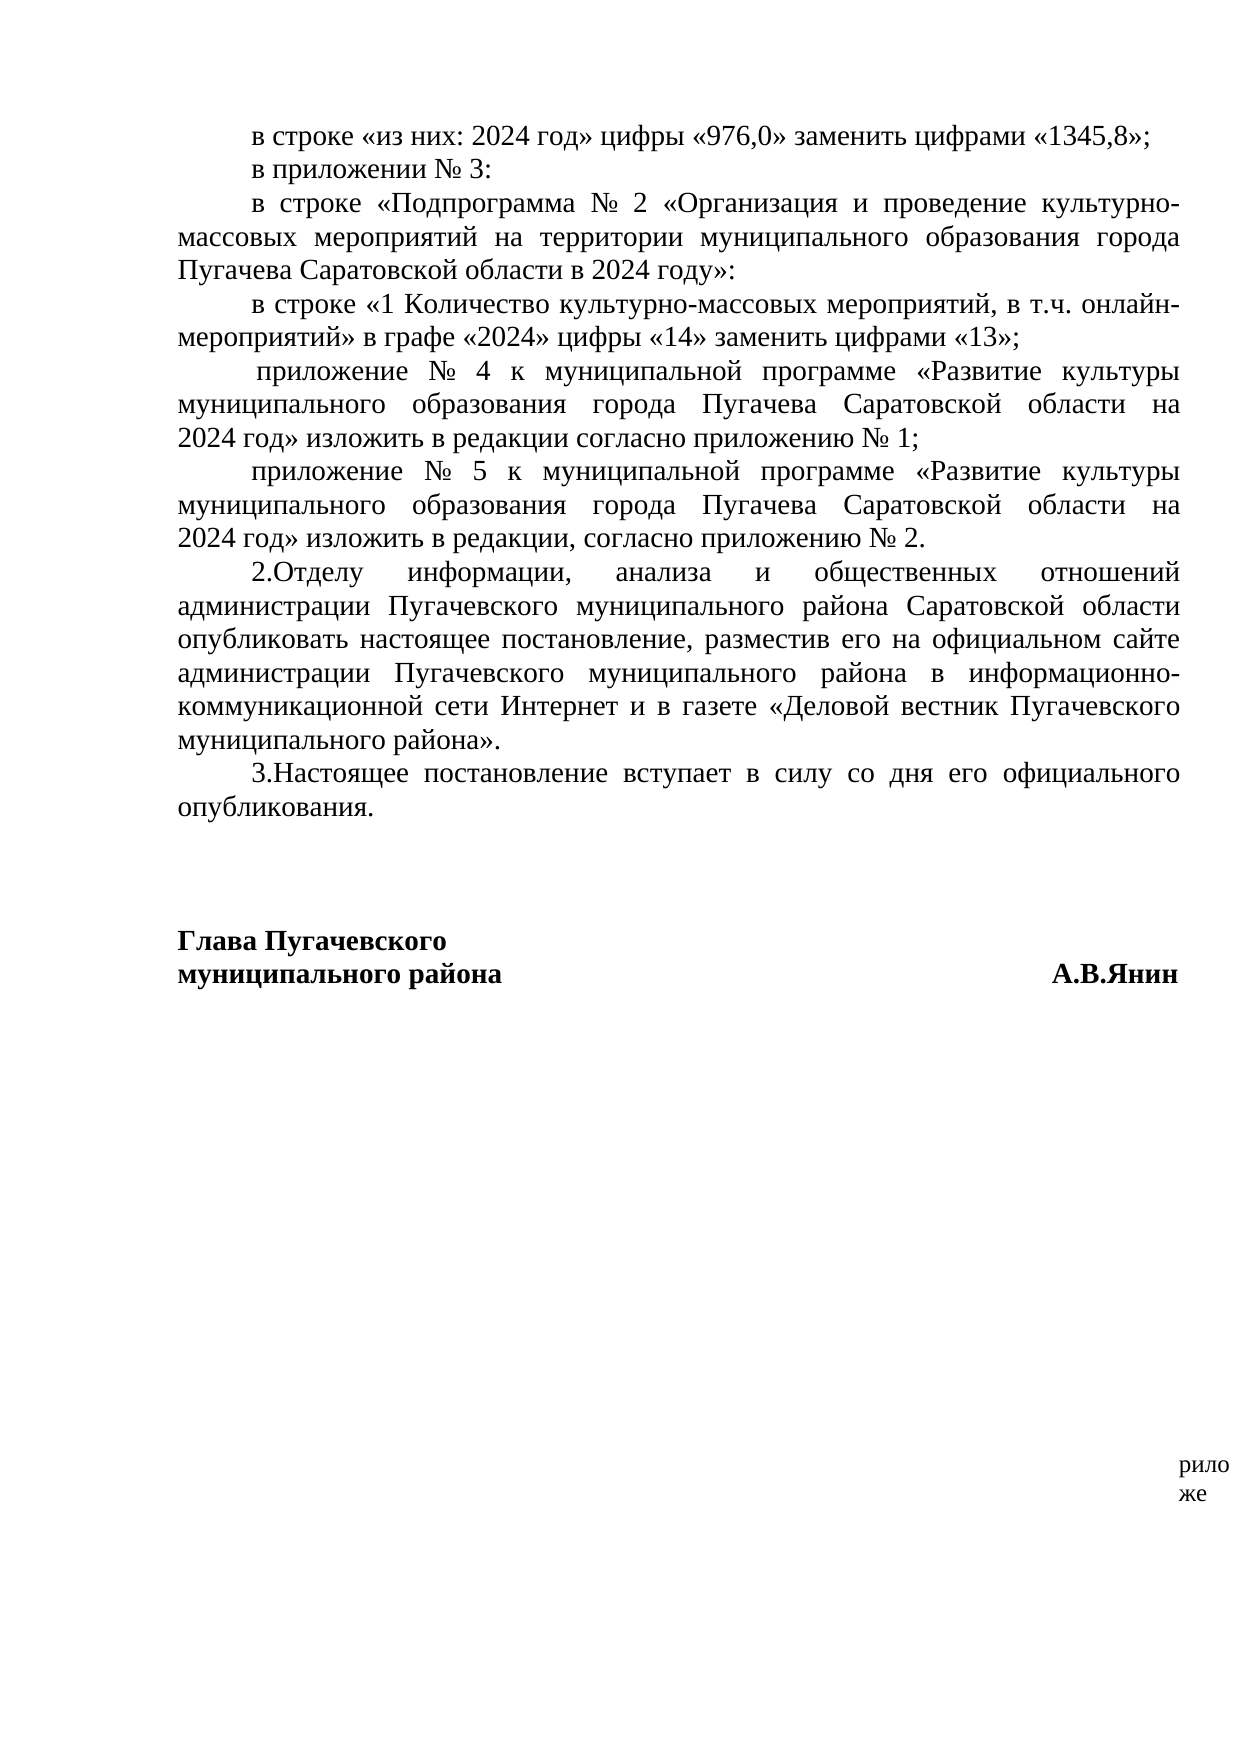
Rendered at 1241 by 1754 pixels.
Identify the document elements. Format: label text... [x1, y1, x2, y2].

text муниципального района А.В.Янин [177, 957, 1181, 1024]
text приложение № 5 к муниципальной программе «Развитие культуры муниципального образования города Пугачева Саратовской области на 2024 год» изложить в редакции, согласно приложению № 2. [177, 453, 1181, 554]
text приложение № 4 к муниципальной программе «Развитие культуры муниципального образования города Пугачева Саратовской области на 2024 год» изложить в редакции согласно приложению № 1; [177, 353, 1181, 453]
text в строке «из них: 2024 год» цифры «976,0» заменить цифрами «1345,8»; [177, 118, 1181, 152]
text в приложении № 3: [177, 152, 1181, 185]
text в строке «Подпрограмма № 2 «Организация и проведение культурно-массовых мероприятий на территории муниципального образования города Пугачева Саратовской области в 2024 году»: [177, 185, 1181, 286]
text риложе [1179, 1449, 1240, 1507]
text 2.Отделу информации, анализа и общественных отношений администрации Пугачевского муниципального района Саратовской области опубликовать настоящее постановление, разместив его на официальном сайте администрации Пугачевского муниципального района в информационно-коммуникационной сети Интернет и в газете «Деловой вестник Пугачевского муниципального района». [177, 554, 1181, 755]
text Глава Пугачевского [177, 923, 1181, 957]
text 3.Настоящее постановление вступает в силу со дня его официального опубликования. [177, 755, 1181, 822]
text в строке «1 Количество культурно-массовых мероприятий, в т.ч. онлайн-мероприятий» в графе «2024» цифры «14» заменить цифрами «13»; [177, 286, 1181, 353]
